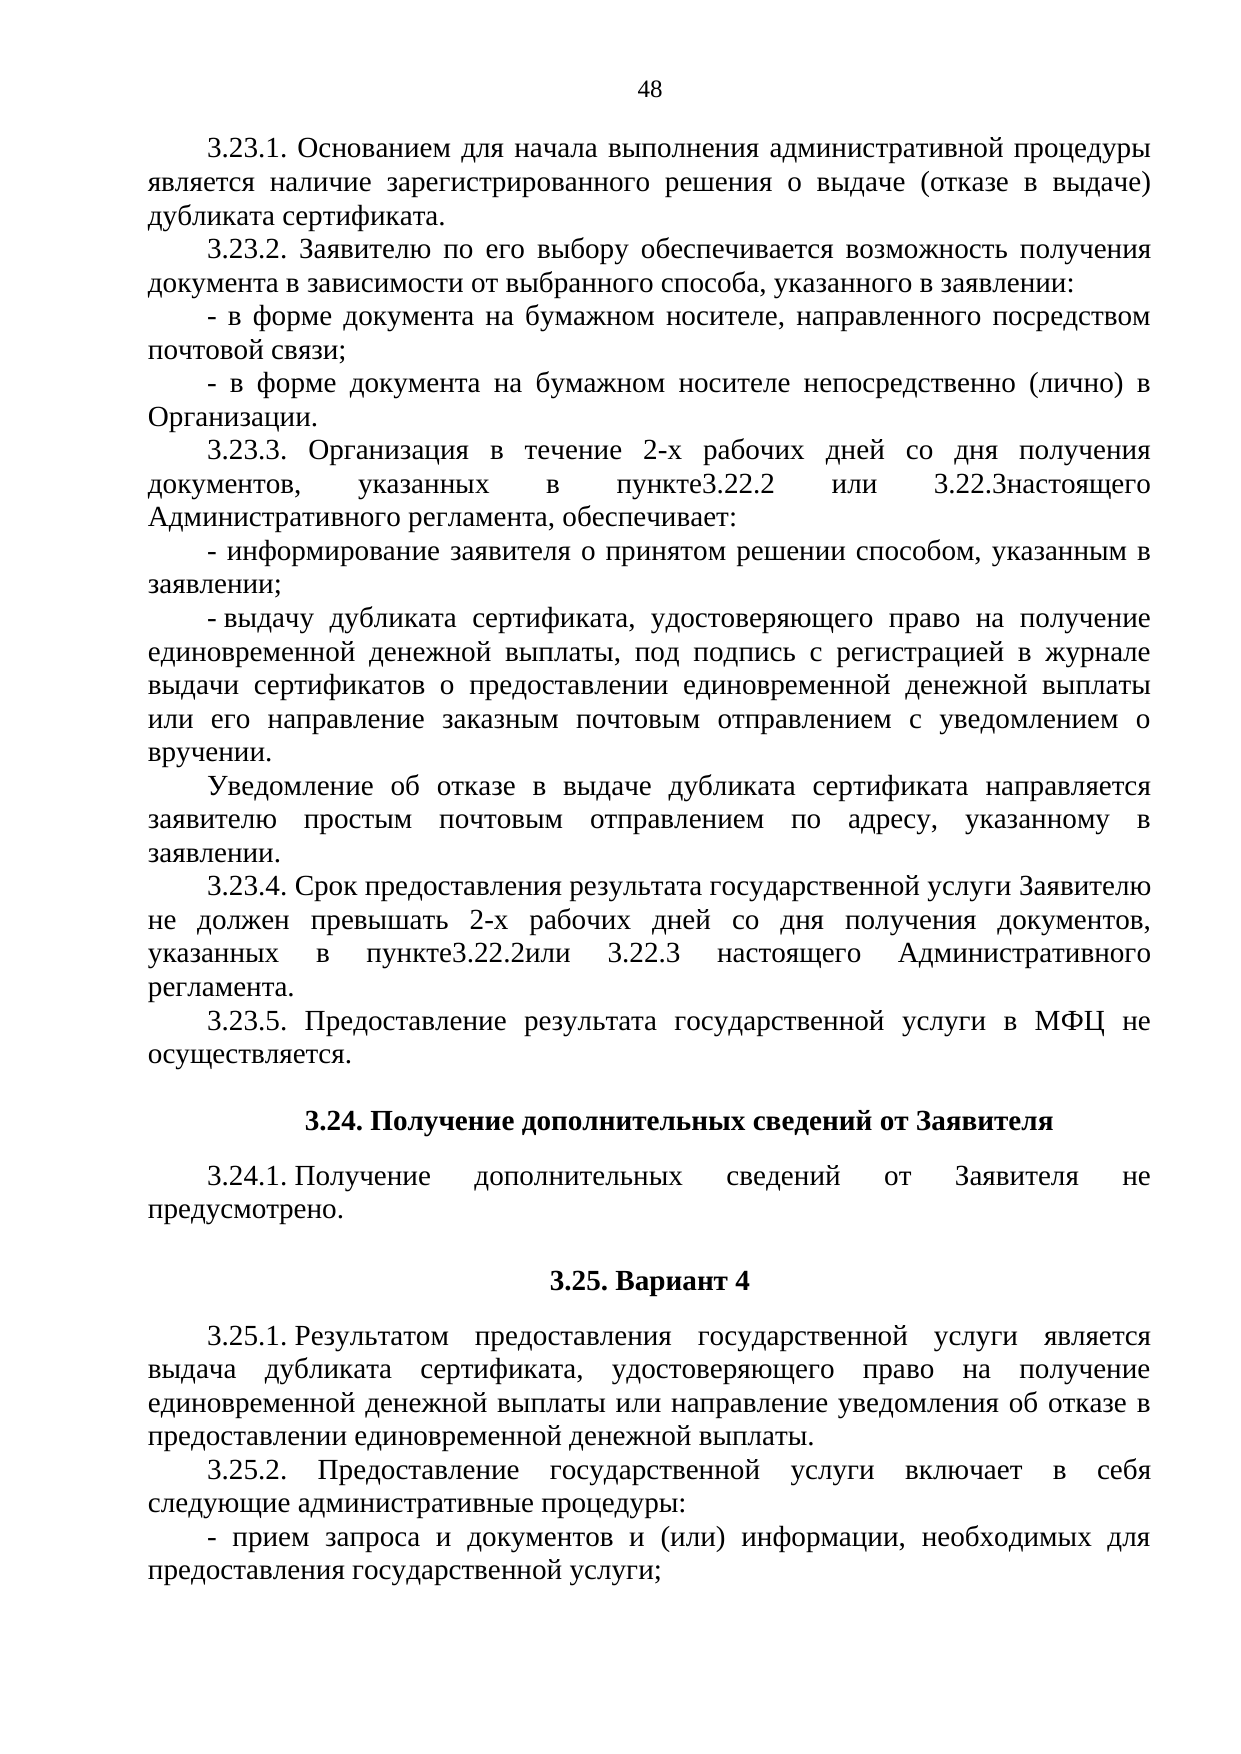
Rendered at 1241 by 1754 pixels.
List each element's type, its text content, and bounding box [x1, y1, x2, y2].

text - в форме документа на бумажном носителе, направленного посредством почтовой связи; [148, 298, 1152, 365]
text 3.24. Получение дополнительных сведений от Заявителя [148, 1103, 1152, 1137]
text 3.23.5. Предоставление результата государственной услуги в МФЦ не осуществляется. [148, 1003, 1152, 1070]
text - выдачу дубликата сертификата, удостоверяющего право на получение единовременной денежной выплаты, под подпись с регистрацией в журнале выдачи сертификатов о предоставлении единовременной денежной выплаты или его направление заказным почтовым отправлением с уведомлением о вручении. [148, 600, 1152, 768]
text - в форме документа на бумажном носителе непосредственно (лично) в Организации. [148, 365, 1152, 432]
text 3.25.2. Предоставление государственной услуги включает в себя следующие административные процедуры: [148, 1452, 1152, 1519]
text - прием запроса и документов и (или) информации, необходимых для предоставления государственной услуги; [148, 1519, 1152, 1586]
text 3.23.3. Организация в течение 2-х рабочих дней со дня получения документов, указанных в пункте3.22.2 или 3.22.3настоящего Административного регламента, обеспечивает: [148, 432, 1152, 533]
text 3.23.2. Заявителю по его выбору обеспечивается возможность получения документа в зависимости от выбранного способа, указанного в заявлении: [148, 231, 1152, 298]
text 3.23.1. Основанием для начала выполнения административной процедуры является наличие зарегистрированного решения о выдаче (отказе в выдаче) дубликата сертификата. [148, 131, 1152, 231]
text 3.24.1. Получение дополнительных сведений от Заявителя не предусмотрено. [148, 1158, 1152, 1225]
text 3.23.4. Срок предоставления результата государственной услуги Заявителю не должен превышать 2-х рабочих дней со дня получения документов, указанных в пункте3.22.2или 3.22.3 настоящего Административного регламента. [148, 868, 1152, 1003]
text 3.25. Вариант 4 [148, 1263, 1152, 1297]
text 3.25.1. Результатом предоставления государственной услуги является выдача дубликата сертификата, удостоверяющего право на получение единовременной денежной выплаты или направление уведомления об отказе в предоставлении единовременной денежной выплаты. [148, 1318, 1152, 1452]
text - информирование заявителя о принятом решении способом, указанным в заявлении; [148, 533, 1152, 600]
text Уведомление об отказе в выдаче дубликата сертификата направляется заявителю простым почтовым отправлением по адресу, указанному в заявлении. [148, 768, 1152, 868]
